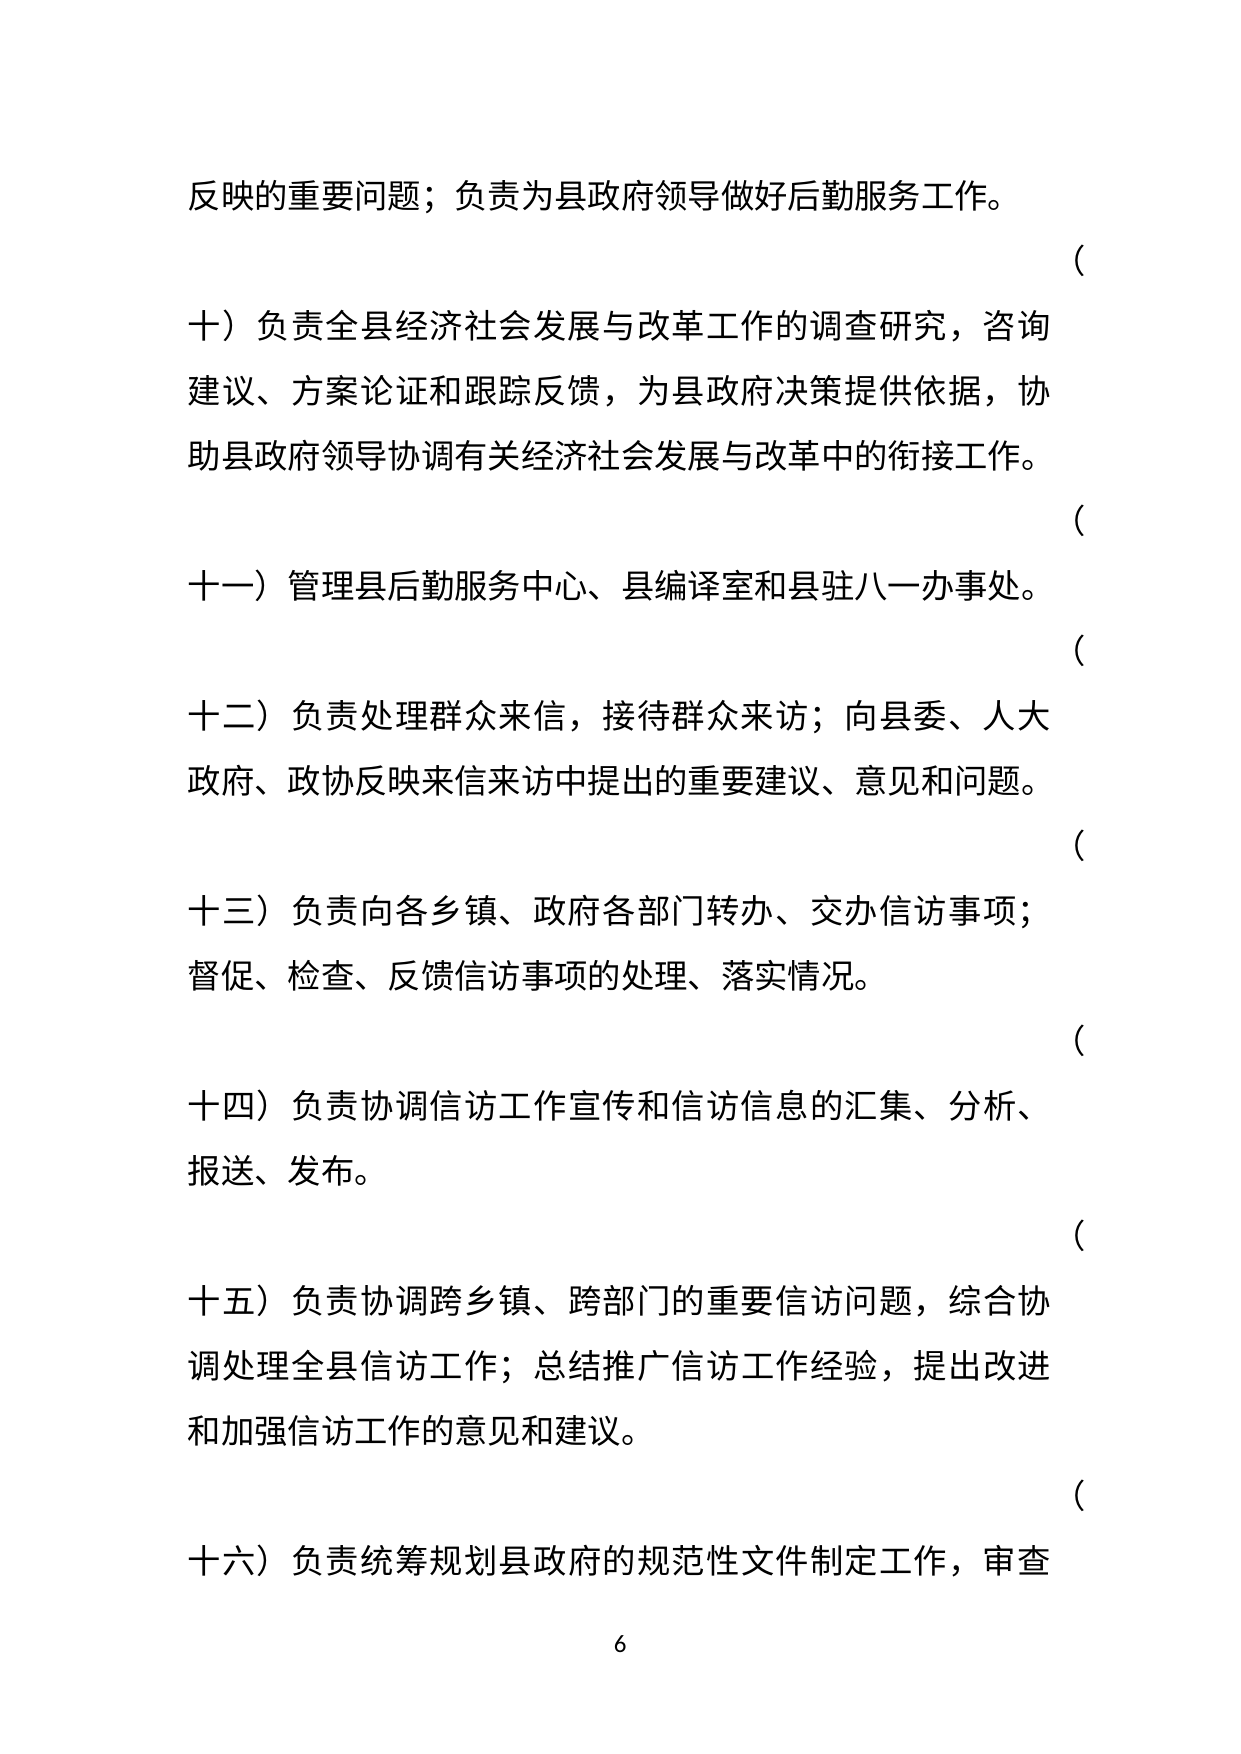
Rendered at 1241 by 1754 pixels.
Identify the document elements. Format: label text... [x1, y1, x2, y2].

text （十五）负责协调跨乡镇、跨部门的重要信访问题，综合协调处理全县信访工作；总结推广信访工作经验，提出改进和加强信访工作的意见和建议。 [187, 1202, 1053, 1462]
text （十四）负责协调信访工作宣传和信访信息的汇集、分析、报送、发布。 [187, 1007, 1053, 1202]
text （十）负责全县经济社会发展与改革工作的调查研究，咨询建议、方案论证和跟踪反馈，为县政府决策提供依据，协助县政府领导协调有关经济社会发展与改革中的衔接工作。 [187, 227, 1053, 487]
text （十三）负责向各乡镇、政府各部门转办、交办信访事项；督促、检查、反馈信访事项的处理、落实情况。 [187, 812, 1053, 1007]
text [187, 162, 1053, 227]
text （十二）负责处理群众来信，接待群众来访；向县委、人大、政府、政协反映来信来访中提出的重要建议、意见和问题。 [187, 617, 1053, 812]
text （十一）管理县后勤服务中心、县编译室和县驻八一办事处。 [187, 487, 1053, 617]
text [187, 1462, 1053, 1592]
